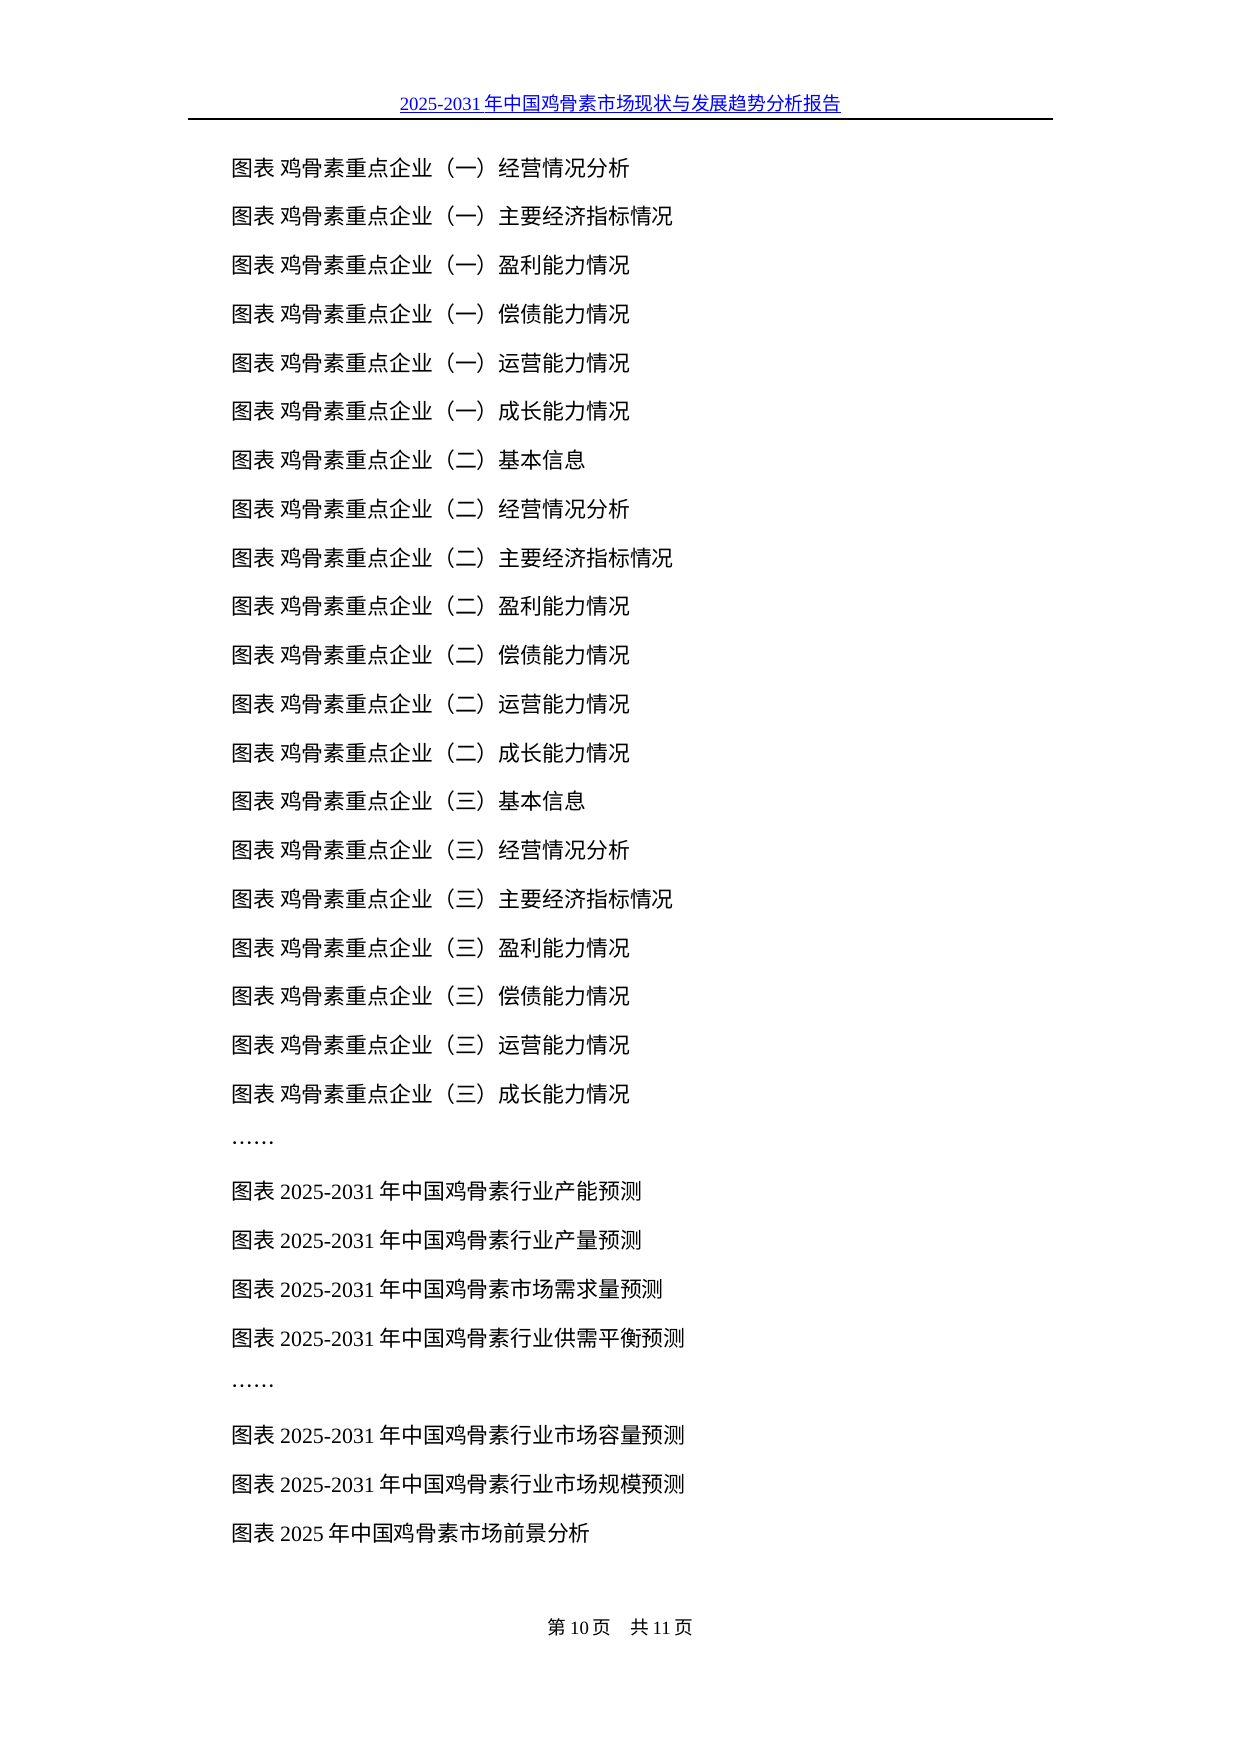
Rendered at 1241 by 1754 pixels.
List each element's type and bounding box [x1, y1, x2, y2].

text [187, 150, 1053, 1548]
